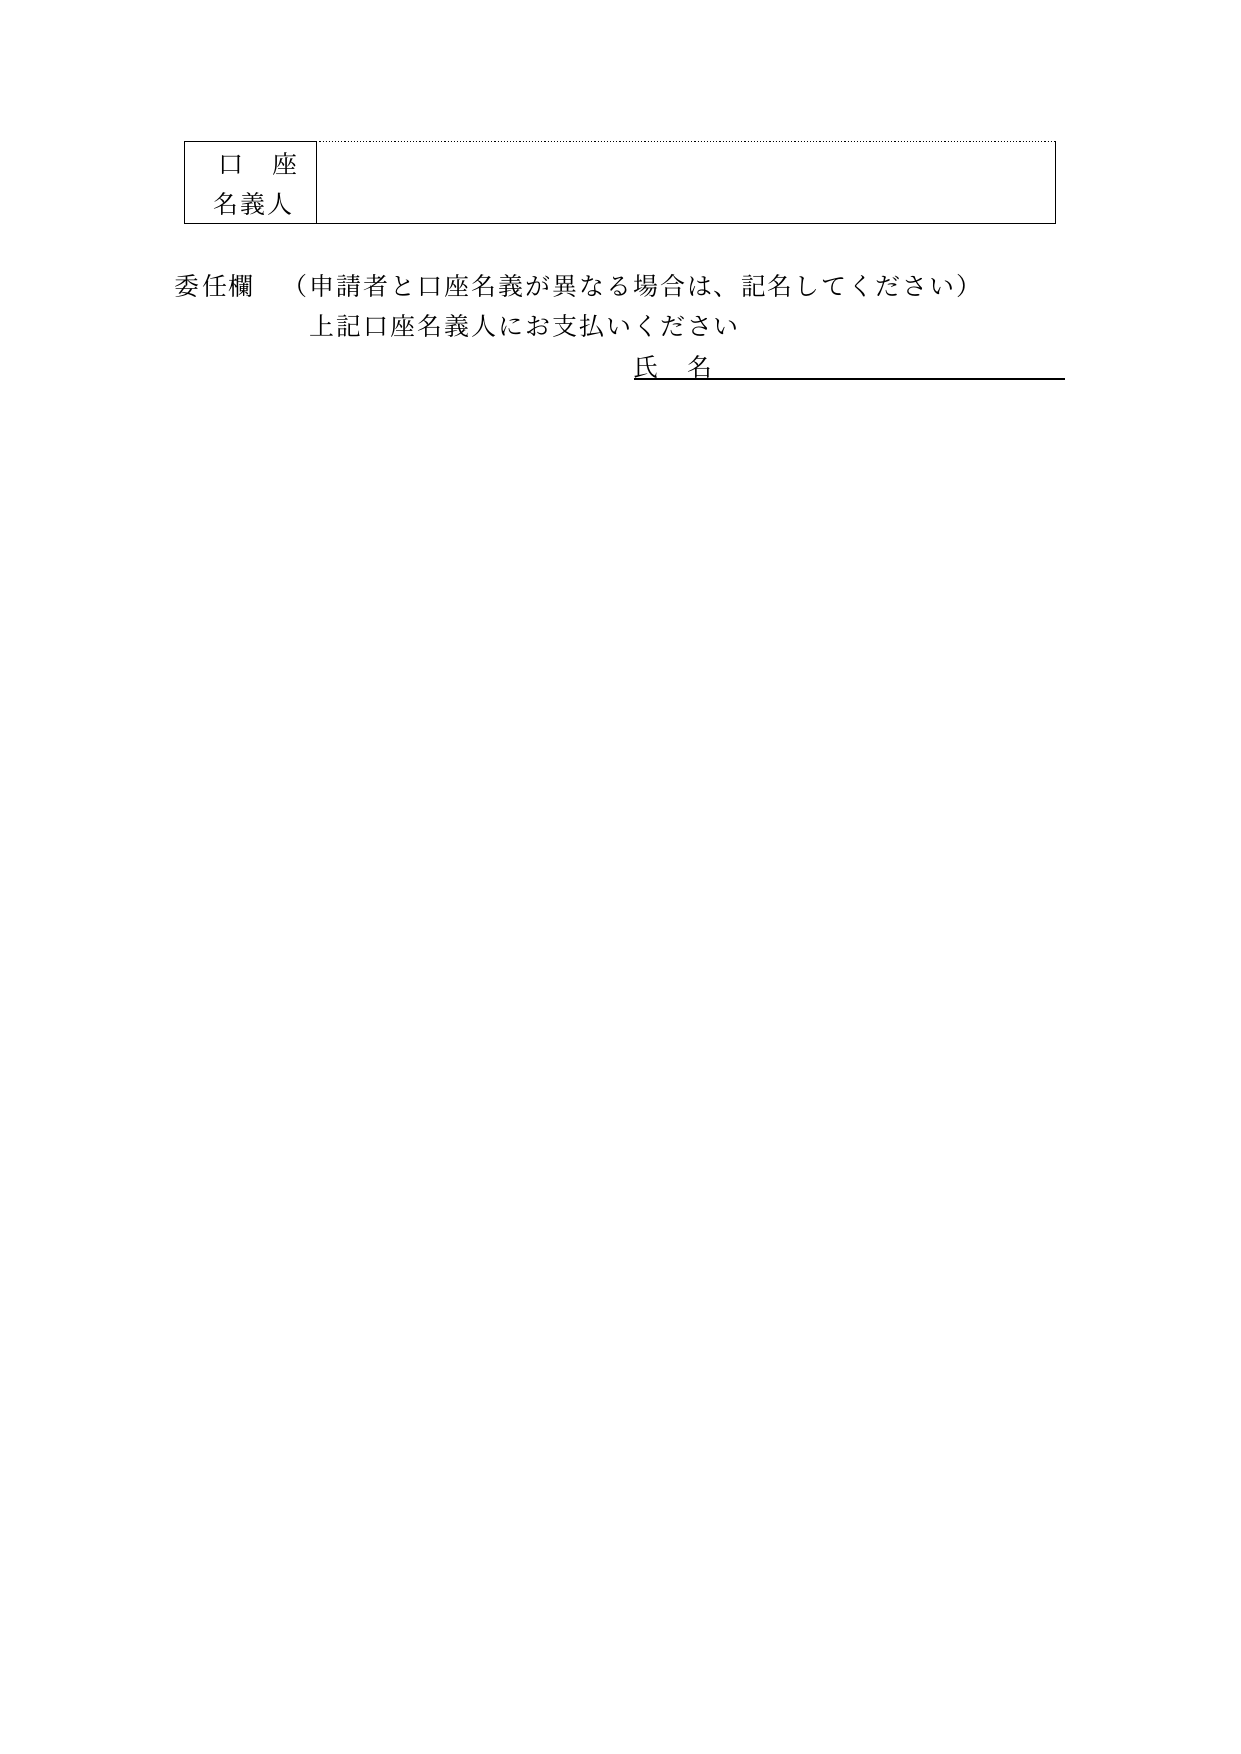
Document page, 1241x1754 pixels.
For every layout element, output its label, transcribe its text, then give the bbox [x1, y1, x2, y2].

text 氏 名 [148, 345, 1092, 386]
table_cell [317, 141, 1055, 223]
text 上記口座名義人にお支払いください [148, 305, 1092, 345]
text 委任欄 （申請者と口座名義が異なる場合は、記名してください） [148, 264, 1092, 305]
table_cell 口 座 名義人 [185, 142, 316, 223]
